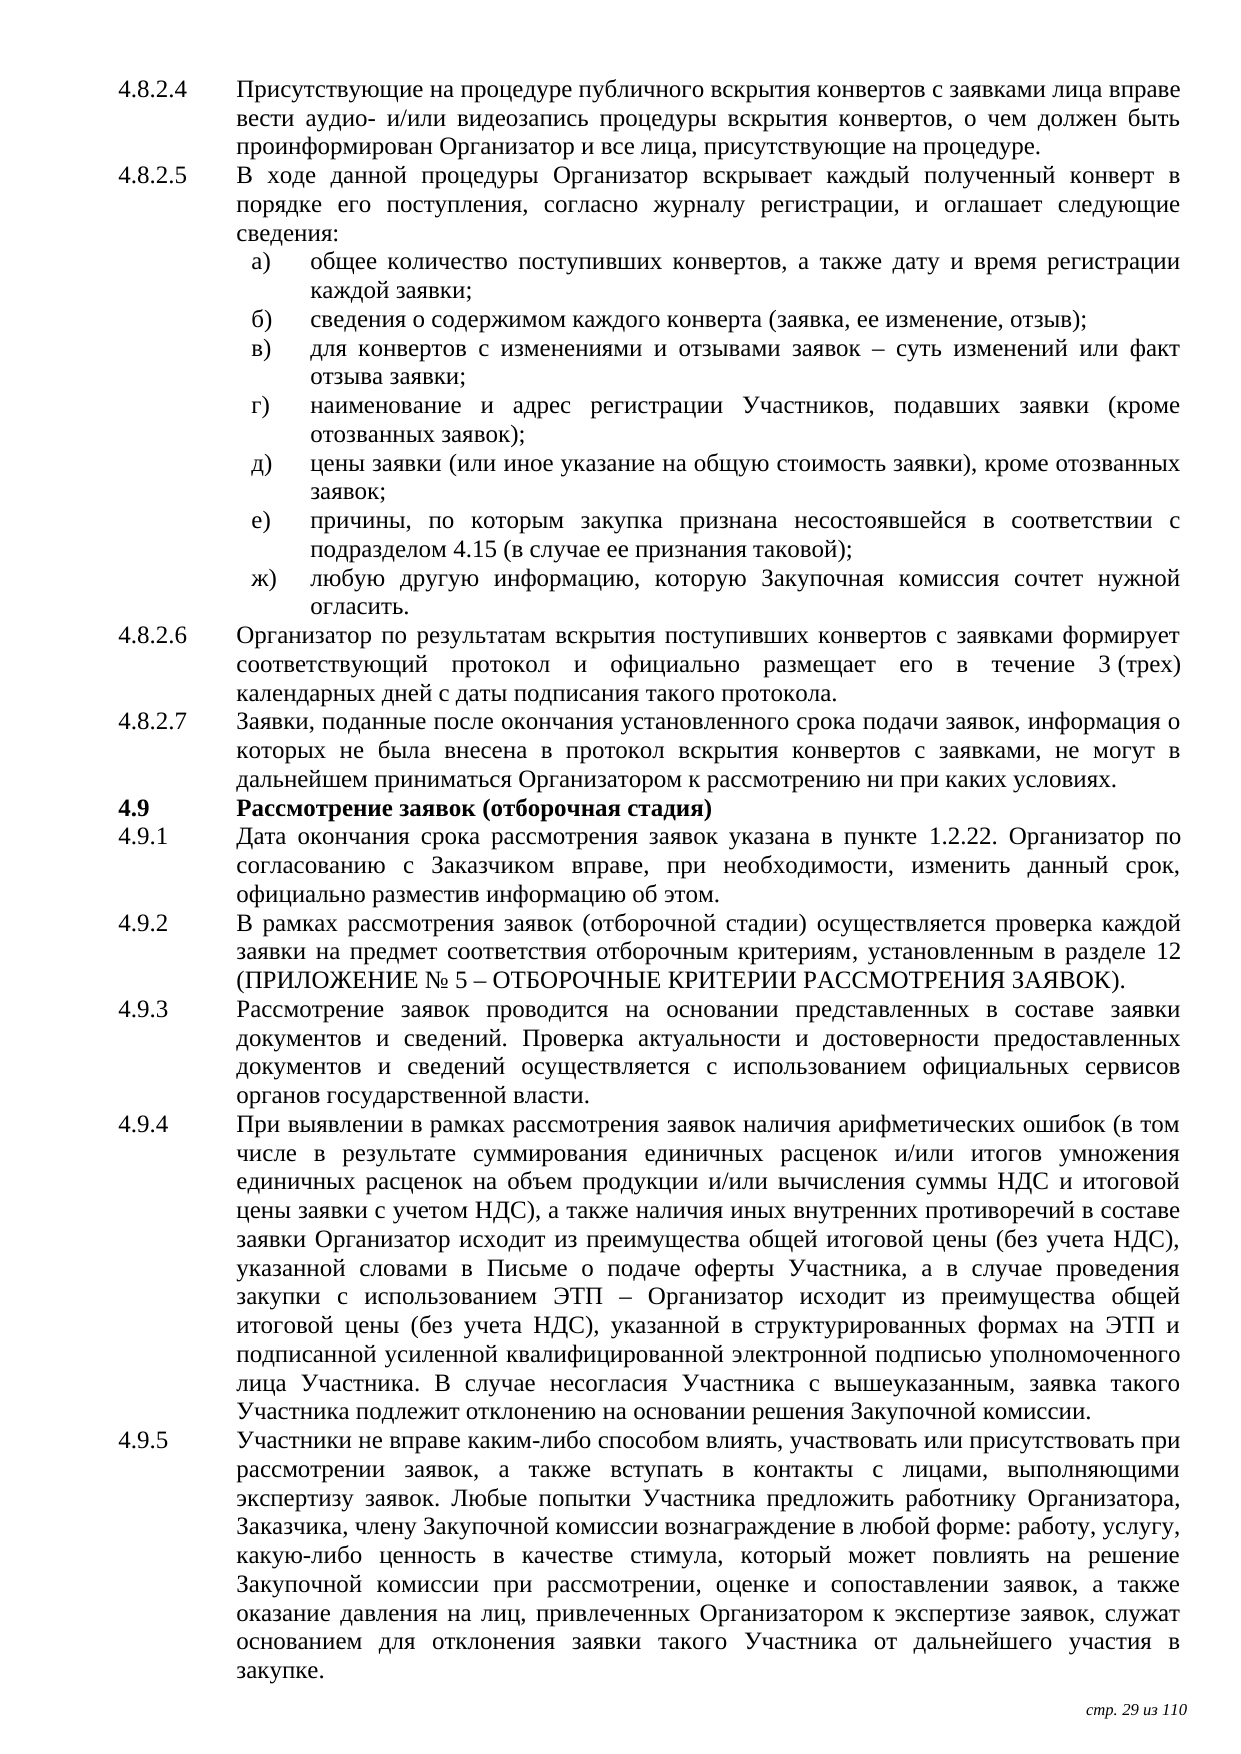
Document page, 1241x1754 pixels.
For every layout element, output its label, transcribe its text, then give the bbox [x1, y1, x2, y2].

text Рассмотрение заявок проводится на основании представленных в составе заявки документов и сведений. Проверка актуальности и достоверности предоставленных документов и сведений осуществляется с использованием официальных сервисов органов государственной власти. [118, 994, 1181, 1109]
list Заявки, поданные после окончания установленного срока подачи заявок, информация о которых не была внесена в протокол вскрытия конвертов с заявками, не могут в дальнейшем приниматься Организатором к рассмотрению ни при каких условиях. [118, 706, 1181, 793]
text Дата окончания срока рассмотрения заявок указана в пункте 1.2.22. Организатор по согласованию с Заказчиком вправе, при необходимости, изменить данный срок, официально разместив информацию об этом. [118, 821, 1181, 908]
text Участники не вправе каким-либо способом влиять, участвовать или присутствовать при рассмотрении заявок, а также вступать в контакты с лицами, выполняющими экспертизу заявок. Любые попытки Участника предложить работнику Организатора, Заказчика, члену Закупочной комиссии вознаграждение в любой форме: работу, услугу, какую-либо ценность в качестве стимула, который может повлиять на решение Закупочной комиссии при рассмотрении, оценке и сопоставлении заявок, а также оказание давления на лиц, привлеченных Организатором к экспертизе заявок, служат основанием для отклонения заявки такого Участника от дальнейшего участия в закупке. [118, 1425, 1181, 1684]
text При выявлении в рамках рассмотрения заявок наличия арифметических ошибок (в том числе в результате суммирования единичных расценок и/или итогов умножения единичных расценок на объем продукции и/или вычисления суммы НДС и итоговой цены заявки с учетом НДС), а также наличия иных внутренних противоречий в составе заявки Организатор исходит из преимущества общей итоговой цены (без учета НДС), указанной словами в Письме о подаче оферты Участника, а в случае проведения закупки с использованием ЭТП – Организатор исходит из преимущества общей итоговой цены (без учета НДС), указанной в структурированных формах на ЭТП и подписанной усиленной квалифицированной электронной подписью уполномоченного лица Участника. В случае несогласия Участника с вышеуказанным, заявка такого Участника подлежит отклонению на основании решения Закупочной комиссии. [118, 1109, 1181, 1425]
text общее количество поступивших конвертов, а также дату и время регистрации каждой заявки; [251, 246, 1181, 304]
text В рамках рассмотрения заявок (отборочной стадии) осуществляется проверка каждой заявки на предмет соответствия отборочным критериям, установленным в разделе 12 (ПРИЛОЖЕНИЕ № 5 – ОТБОРОЧНЫЕ КРИТЕРИИ РАССМОТРЕНИЯ ЗАЯВОК). [118, 908, 1181, 994]
text любую другую информацию, которую Закупочная комиссия сочтет нужной огласить. [251, 563, 1181, 620]
text наименование и адрес регистрации Участников, подавших заявки (кроме отозванных заявок); [251, 390, 1181, 448]
subtitle Рассмотрение заявок (отборочная стадия) [118, 793, 1181, 821]
text для конвертов с изменениями и отзывами заявок – суть изменений или факт отзыва заявки; [251, 333, 1181, 390]
text сведения о содержимом каждого конверта (заявка, ее изменение, отзыв); [251, 304, 1181, 333]
list Присутствующие на процедуре публичного вскрытия конвертов с заявками лица вправе вести аудио- и/или видеозапись процедуры вскрытия конвертов, о чем должен быть проинформирован Организатор и все лица, присутствующие на процедуре. [118, 74, 1181, 160]
list Организатор по результатам вскрытия поступивших конвертов с заявками формирует соответствующий протокол и официально размещает его в течение 3 (трех) календарных дней с даты подписания такого протокола. [118, 620, 1181, 706]
list В ходе данной процедуры Организатор вскрывает каждый полученный конверт в порядке его поступления, согласно журналу регистрации, и оглашает следующие сведения: [118, 160, 1181, 246]
text цены заявки (или иное указание на общую стоимость заявки), кроме отозванных заявок; [251, 448, 1181, 505]
text причины, по которым закупка признана несостоявшейся в соответствии с подразделом 4.15 (в случае ее признания таковой); [251, 505, 1181, 563]
